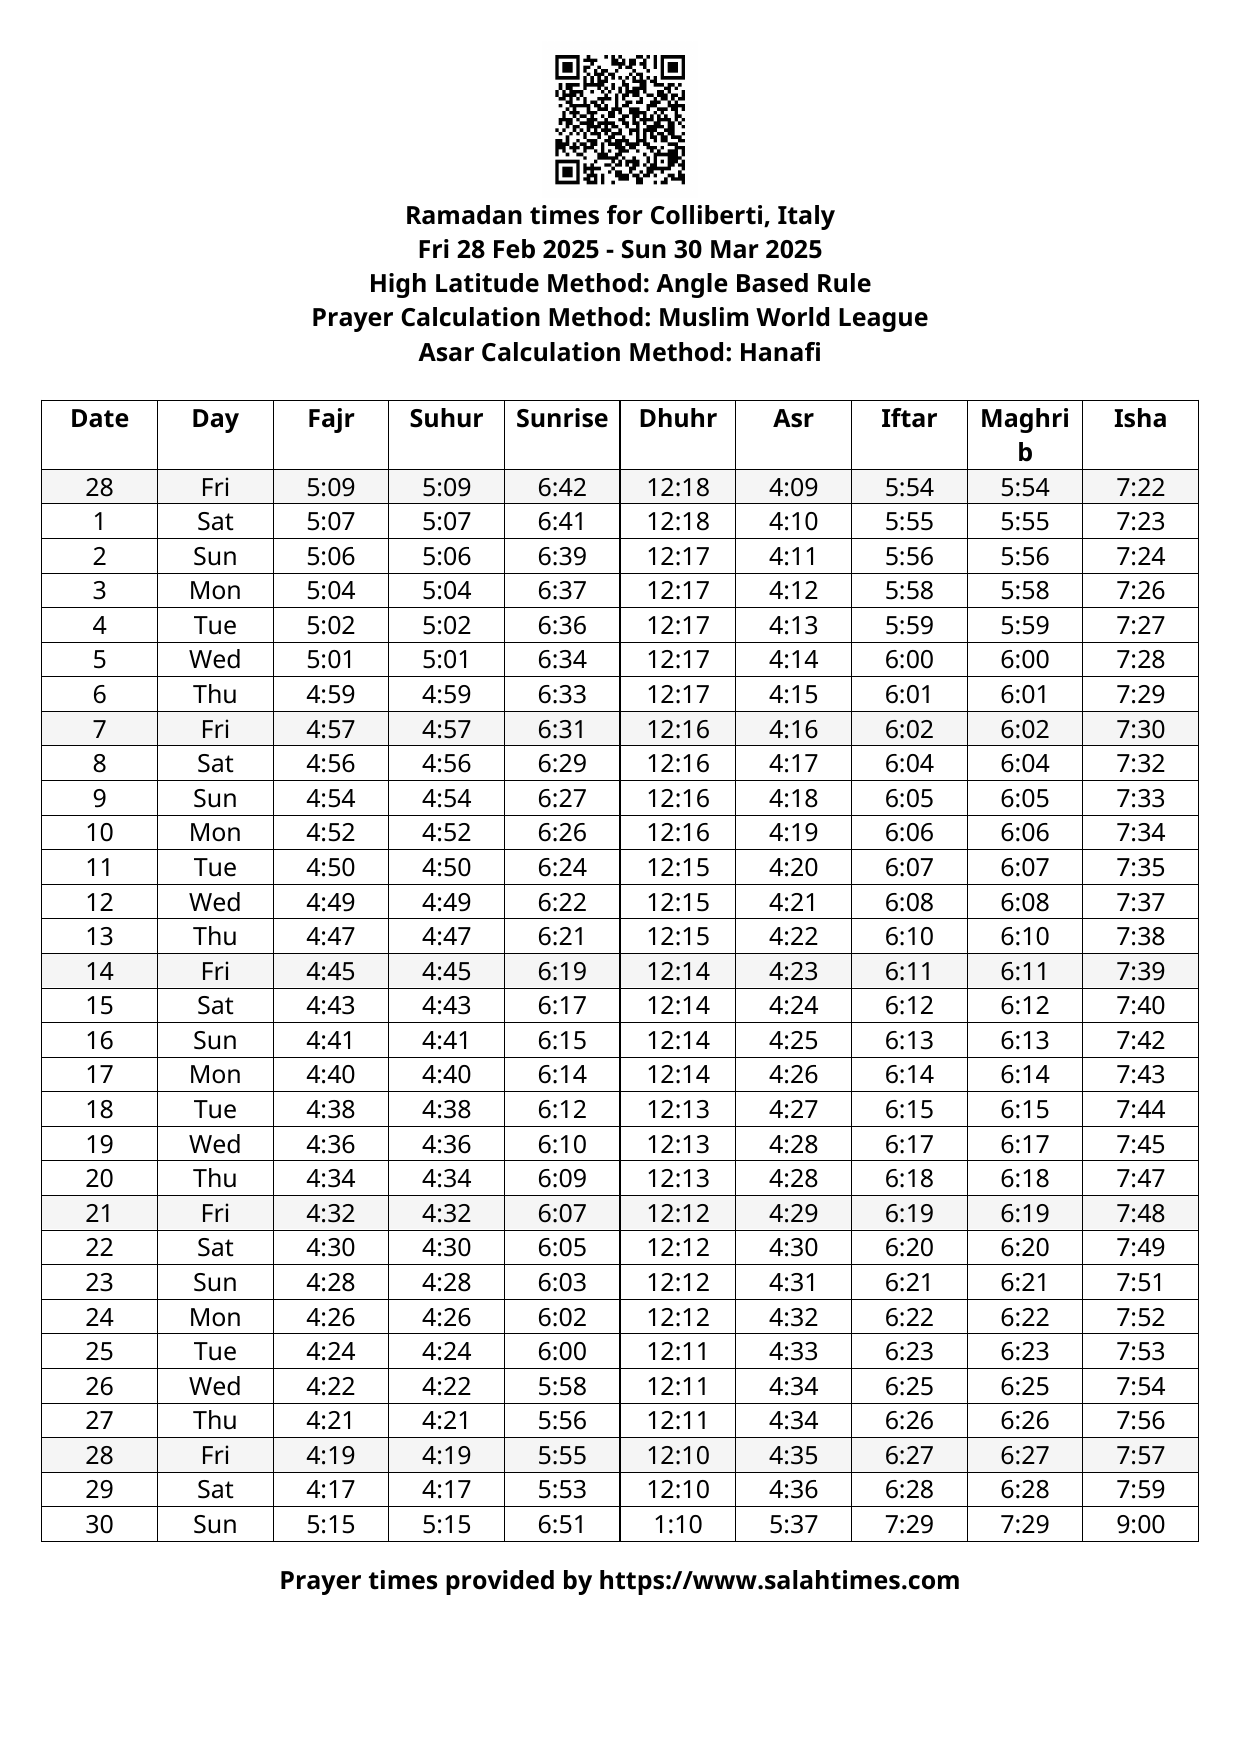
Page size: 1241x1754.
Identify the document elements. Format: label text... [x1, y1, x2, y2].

table_cell 10 [42, 816, 157, 849]
table_cell 4:36 [389, 1127, 504, 1160]
table_cell 4:36 [736, 1473, 851, 1506]
table_cell 29 [42, 1473, 157, 1506]
table_cell 12 [42, 885, 157, 918]
table_cell 12:14 [621, 989, 735, 1022]
table_cell 4:34 [389, 1161, 504, 1195]
table_cell 4:24 [389, 1334, 504, 1368]
table_cell 5:02 [389, 608, 504, 642]
table_cell 4:16 [736, 712, 851, 745]
table_cell 4:33 [736, 1334, 851, 1368]
table_cell 6:13 [852, 1023, 967, 1057]
table_cell 6:07 [968, 850, 1082, 884]
table_cell 9:00 [1083, 1507, 1198, 1541]
table_cell 5:59 [968, 608, 1082, 642]
table_cell 4:17 [736, 746, 851, 780]
table_cell 12:17 [621, 608, 735, 642]
table_cell 6:02 [968, 712, 1082, 745]
table_cell 6:10 [852, 919, 967, 953]
table_cell 7:26 [1083, 574, 1198, 607]
table_cell 4:57 [389, 712, 504, 745]
table_cell 6:25 [968, 1369, 1082, 1402]
table_cell 6:08 [852, 885, 967, 918]
table_header Sunrise [505, 401, 619, 469]
table_cell 7 [42, 712, 157, 745]
table_cell 5:09 [274, 470, 388, 503]
table_cell 4:17 [389, 1473, 504, 1506]
table_cell 4:25 [736, 1023, 851, 1057]
table_cell 30 [42, 1507, 157, 1541]
table_header Isha [1083, 401, 1198, 469]
table_cell 4:19 [389, 1438, 504, 1472]
table_cell 9 [42, 781, 157, 814]
table_cell 12:14 [621, 1058, 735, 1091]
table_cell 6:00 [505, 1334, 619, 1368]
table_cell 4:38 [274, 1092, 388, 1126]
table_cell 5:04 [389, 574, 504, 607]
table_cell 4:54 [389, 781, 504, 814]
table_cell 5:15 [389, 1507, 504, 1541]
table_cell 6:25 [852, 1369, 967, 1402]
table_cell 5:59 [852, 608, 967, 642]
table_cell Mon [158, 816, 273, 849]
table_cell 12:17 [621, 574, 735, 607]
table_cell 6:15 [505, 1023, 619, 1057]
table_header Asr [736, 401, 851, 469]
table_cell Mon [158, 1058, 273, 1091]
table_cell 7:39 [1083, 954, 1198, 987]
table_cell 7:34 [1083, 816, 1198, 849]
table_cell 6:17 [852, 1127, 967, 1160]
table_cell 8 [42, 746, 157, 780]
table_cell 6:00 [852, 643, 967, 676]
table_cell Tue [158, 850, 273, 884]
table_cell 7:42 [1083, 1023, 1198, 1057]
table_cell 24 [42, 1300, 157, 1333]
table_cell 4:30 [274, 1231, 388, 1264]
table_cell 5:58 [968, 574, 1082, 607]
table_cell 12:18 [621, 470, 735, 503]
table_cell 12:16 [621, 816, 735, 849]
table_cell Sat [158, 1473, 273, 1506]
table_cell 1:10 [621, 1507, 735, 1541]
table_cell 6:28 [968, 1473, 1082, 1506]
table_cell 12:16 [621, 712, 735, 745]
table_cell 6:13 [968, 1023, 1082, 1057]
table_cell 6:26 [505, 816, 619, 849]
table_cell 6 [42, 677, 157, 711]
table_cell 7:37 [1083, 885, 1198, 918]
table_cell Wed [158, 1369, 273, 1402]
table_cell 4:23 [736, 954, 851, 987]
table_cell 6:12 [968, 989, 1082, 1022]
table_cell 5:56 [968, 539, 1082, 572]
table_cell 4:19 [736, 816, 851, 849]
table_cell Thu [158, 919, 273, 953]
table_cell 12:14 [621, 1023, 735, 1057]
table_cell 28 [42, 1438, 157, 1472]
table_cell 6:36 [505, 608, 619, 642]
table_cell Fri [158, 712, 273, 745]
table_cell 6:22 [968, 1300, 1082, 1333]
table_header Day [158, 401, 273, 469]
table_cell 7:23 [1083, 504, 1198, 538]
table_cell 4:47 [389, 919, 504, 953]
table_header Iftar [852, 401, 967, 469]
table_header Suhur [389, 401, 504, 469]
table_cell 4:11 [736, 539, 851, 572]
table_cell 6:21 [852, 1265, 967, 1299]
table_cell 4:49 [274, 885, 388, 918]
table_cell 5 [42, 643, 157, 676]
table_cell 4:54 [274, 781, 388, 814]
table_cell 4:21 [274, 1404, 388, 1437]
table_cell 7:28 [1083, 643, 1198, 676]
table_cell 12:10 [621, 1438, 735, 1472]
table_cell 6:14 [505, 1058, 619, 1091]
table_cell Fri [158, 1196, 273, 1229]
table_cell 6:06 [852, 816, 967, 849]
table_cell 4:34 [736, 1369, 851, 1402]
table_cell 7:57 [1083, 1438, 1198, 1472]
table_cell 20 [42, 1161, 157, 1195]
table_cell 6:12 [505, 1092, 619, 1126]
table_cell 7:40 [1083, 989, 1198, 1022]
table_cell 4:24 [274, 1334, 388, 1368]
table_header Dhuhr [621, 401, 735, 469]
text Asar Calculation Method: Hanafi [42, 334, 1198, 368]
table_cell 4:28 [389, 1265, 504, 1299]
table_cell 12:12 [621, 1196, 735, 1229]
table_cell 6:18 [852, 1161, 967, 1195]
table_cell 4:30 [736, 1231, 851, 1264]
table_cell 6:26 [852, 1404, 967, 1437]
table_cell 6:00 [968, 643, 1082, 676]
table_cell 6:05 [968, 781, 1082, 814]
table_cell 4:45 [389, 954, 504, 987]
table_cell 4:34 [274, 1161, 388, 1195]
table_cell 7:29 [1083, 677, 1198, 711]
table_cell 4:28 [274, 1265, 388, 1299]
text Prayer Calculation Method: Muslim World League [42, 300, 1198, 334]
table_cell 7:59 [1083, 1473, 1198, 1506]
table_cell 6:51 [505, 1507, 619, 1541]
table_cell 4:32 [274, 1196, 388, 1229]
table_cell Sat [158, 746, 273, 780]
table_cell 12:17 [621, 539, 735, 572]
table_cell 5:06 [389, 539, 504, 572]
table_cell 4:28 [736, 1161, 851, 1195]
table_cell 17 [42, 1058, 157, 1091]
table_cell 7:53 [1083, 1334, 1198, 1368]
table_cell 4:26 [274, 1300, 388, 1333]
table_cell 6:41 [505, 504, 619, 538]
table_cell 4:15 [736, 677, 851, 711]
table_cell Sun [158, 1507, 273, 1541]
table_cell 4 [42, 608, 157, 642]
table_cell 6:07 [852, 850, 967, 884]
table_cell 4:50 [274, 850, 388, 884]
table_cell 5:01 [274, 643, 388, 676]
table_cell 12:18 [621, 504, 735, 538]
table_cell 6:05 [852, 781, 967, 814]
table_cell 4:14 [736, 643, 851, 676]
table_cell 12:15 [621, 850, 735, 884]
table_cell 5:56 [505, 1404, 619, 1437]
table_cell 4:21 [736, 885, 851, 918]
text High Latitude Method: Angle Based Rule [42, 266, 1198, 300]
table_cell Mon [158, 574, 273, 607]
table_header Fajr [274, 401, 388, 469]
table_cell 6:09 [505, 1161, 619, 1195]
table_cell 5:55 [852, 504, 967, 538]
table_cell 5:15 [274, 1507, 388, 1541]
table_cell 6:34 [505, 643, 619, 676]
table_cell Fri [158, 1438, 273, 1472]
table_cell 12:11 [621, 1369, 735, 1402]
text Fri 28 Feb 2025 - Sun 30 Mar 2025 [42, 232, 1198, 266]
table_cell 6:27 [968, 1438, 1082, 1472]
table_cell 3 [42, 574, 157, 607]
table_cell 6:21 [968, 1265, 1082, 1299]
table_cell Sat [158, 504, 273, 538]
table_cell 5:04 [274, 574, 388, 607]
table_cell 12:17 [621, 677, 735, 711]
table_cell 11 [42, 850, 157, 884]
picture [542, 41, 699, 198]
table_cell 2 [42, 539, 157, 572]
table_cell Thu [158, 677, 273, 711]
table_cell 6:05 [505, 1231, 619, 1264]
table_cell 7:30 [1083, 712, 1198, 745]
table_cell 7:33 [1083, 781, 1198, 814]
table_cell 12:15 [621, 919, 735, 953]
table_cell 4:19 [274, 1438, 388, 1472]
table_cell 5:37 [736, 1507, 851, 1541]
table_cell 7:48 [1083, 1196, 1198, 1229]
table_cell Sun [158, 781, 273, 814]
table_cell 4:24 [736, 989, 851, 1022]
table_cell 5:56 [852, 539, 967, 572]
table_cell 5:58 [852, 574, 967, 607]
table_cell 6:10 [968, 919, 1082, 953]
table_cell 4:41 [389, 1023, 504, 1057]
table_cell 5:55 [505, 1438, 619, 1472]
table_cell 6:11 [852, 954, 967, 987]
table_cell Wed [158, 885, 273, 918]
table_cell 6:19 [505, 954, 619, 987]
table_cell 6:14 [852, 1058, 967, 1091]
table_cell 5:55 [968, 504, 1082, 538]
table_cell 6:02 [505, 1300, 619, 1333]
table_cell 4:56 [274, 746, 388, 780]
table_cell Sat [158, 1231, 273, 1264]
table_cell 6:01 [852, 677, 967, 711]
table_cell 6:02 [852, 712, 967, 745]
table_cell 7:32 [1083, 746, 1198, 780]
table_cell 6:17 [505, 989, 619, 1022]
table_cell 25 [42, 1334, 157, 1368]
table_cell 6:24 [505, 850, 619, 884]
table_cell 6:20 [968, 1231, 1082, 1264]
table_cell 7:27 [1083, 608, 1198, 642]
table_cell 18 [42, 1092, 157, 1126]
table_cell 4:59 [389, 677, 504, 711]
table_cell 6:19 [968, 1196, 1082, 1229]
table_cell 12:13 [621, 1092, 735, 1126]
table_header Maghrib [968, 401, 1082, 469]
table_cell Wed [158, 1127, 273, 1160]
table_cell 7:29 [968, 1507, 1082, 1541]
table_cell 4:17 [274, 1473, 388, 1506]
table_cell Thu [158, 1404, 273, 1437]
table_cell 4:20 [736, 850, 851, 884]
table_cell 6:23 [852, 1334, 967, 1368]
table_cell 4:40 [274, 1058, 388, 1091]
table_cell 5:07 [389, 504, 504, 538]
table_cell 6:21 [505, 919, 619, 953]
table_cell 4:29 [736, 1196, 851, 1229]
table_cell 6:15 [852, 1092, 967, 1126]
table_cell 6:08 [968, 885, 1082, 918]
table_cell 12:17 [621, 643, 735, 676]
table_cell 4:21 [389, 1404, 504, 1437]
table_cell 4:52 [389, 816, 504, 849]
table_cell 6:22 [852, 1300, 967, 1333]
table_cell 6:39 [505, 539, 619, 572]
table_cell 12:15 [621, 885, 735, 918]
table_cell 26 [42, 1369, 157, 1402]
table_cell 12:13 [621, 1161, 735, 1195]
table_cell Sun [158, 1265, 273, 1299]
table_cell 6:23 [968, 1334, 1082, 1368]
table_cell 4:38 [389, 1092, 504, 1126]
table_cell 7:38 [1083, 919, 1198, 953]
table_cell 4:43 [389, 989, 504, 1022]
table_cell 6:31 [505, 712, 619, 745]
table_cell 5:02 [274, 608, 388, 642]
table_cell 7:22 [1083, 470, 1198, 503]
table_cell 4:18 [736, 781, 851, 814]
table_cell 4:52 [274, 816, 388, 849]
table_cell 19 [42, 1127, 157, 1160]
text Ramadan times for Colliberti, Italy [42, 198, 1198, 232]
table_cell Wed [158, 643, 273, 676]
table_cell 4:36 [274, 1127, 388, 1160]
table_cell 7:56 [1083, 1404, 1198, 1437]
table_cell 12:16 [621, 781, 735, 814]
table_cell 4:22 [274, 1369, 388, 1402]
table_cell 5:54 [852, 470, 967, 503]
table_cell 12:10 [621, 1473, 735, 1506]
table_cell 5:09 [389, 470, 504, 503]
table_cell 6:18 [968, 1161, 1082, 1195]
table_cell 6:26 [968, 1404, 1082, 1437]
table_cell Tue [158, 608, 273, 642]
table_cell 5:54 [968, 470, 1082, 503]
table_cell 12:14 [621, 954, 735, 987]
table_cell 12:12 [621, 1231, 735, 1264]
table_cell 4:45 [274, 954, 388, 987]
table_cell 6:03 [505, 1265, 619, 1299]
table_cell 14 [42, 954, 157, 987]
table_cell Mon [158, 1300, 273, 1333]
table_cell 6:10 [505, 1127, 619, 1160]
table_cell 6:42 [505, 470, 619, 503]
table_cell Tue [158, 1092, 273, 1126]
table_cell 1 [42, 504, 157, 538]
table_cell 12:16 [621, 746, 735, 780]
table_cell 7:51 [1083, 1265, 1198, 1299]
table_cell 4:10 [736, 504, 851, 538]
table_cell 6:27 [852, 1438, 967, 1472]
table_cell 23 [42, 1265, 157, 1299]
table_cell 4:26 [389, 1300, 504, 1333]
table_cell 13 [42, 919, 157, 953]
table_cell 6:15 [968, 1092, 1082, 1126]
table_cell 4:40 [389, 1058, 504, 1091]
table_cell 12:13 [621, 1127, 735, 1160]
table_cell 27 [42, 1404, 157, 1437]
table_cell 4:32 [389, 1196, 504, 1229]
table_cell 4:27 [736, 1092, 851, 1126]
table_cell 5:01 [389, 643, 504, 676]
table_cell 4:50 [389, 850, 504, 884]
table_cell 6:33 [505, 677, 619, 711]
table_cell 4:43 [274, 989, 388, 1022]
table_cell 6:28 [852, 1473, 967, 1506]
table_cell 6:22 [505, 885, 619, 918]
table_cell 15 [42, 989, 157, 1022]
table_cell 6:07 [505, 1196, 619, 1229]
table_cell 4:49 [389, 885, 504, 918]
table_cell 7:43 [1083, 1058, 1198, 1091]
text Prayer times provided by https://www.salahtimes.com [42, 1563, 1198, 1597]
table_cell 12:11 [621, 1334, 735, 1368]
table_header Date [42, 401, 157, 469]
table_cell 6:37 [505, 574, 619, 607]
table_cell 4:12 [736, 574, 851, 607]
table_cell 4:57 [274, 712, 388, 745]
table_cell 4:56 [389, 746, 504, 780]
table_cell 12:12 [621, 1300, 735, 1333]
table_cell 7:24 [1083, 539, 1198, 572]
table_cell 6:14 [968, 1058, 1082, 1091]
table_cell 7:45 [1083, 1127, 1198, 1160]
table_cell 4:22 [736, 919, 851, 953]
table_cell Fri [158, 954, 273, 987]
table_cell 4:59 [274, 677, 388, 711]
table_cell 7:54 [1083, 1369, 1198, 1402]
table_cell 5:07 [274, 504, 388, 538]
table_cell 4:31 [736, 1265, 851, 1299]
table_cell 6:04 [852, 746, 967, 780]
table_cell 28 [42, 470, 157, 503]
table_cell 4:30 [389, 1231, 504, 1264]
table_cell 4:47 [274, 919, 388, 953]
table_cell Tue [158, 1334, 273, 1368]
table_cell 7:47 [1083, 1161, 1198, 1195]
table_cell 4:09 [736, 470, 851, 503]
table_cell 7:35 [1083, 850, 1198, 884]
table_cell 6:17 [968, 1127, 1082, 1160]
table_cell 12:11 [621, 1404, 735, 1437]
table_cell 6:20 [852, 1231, 967, 1264]
table_cell Sun [158, 539, 273, 572]
table_cell 6:04 [968, 746, 1082, 780]
table_cell 12:12 [621, 1265, 735, 1299]
table_cell 6:27 [505, 781, 619, 814]
table_cell Sat [158, 989, 273, 1022]
table_cell 16 [42, 1023, 157, 1057]
table_cell 7:44 [1083, 1092, 1198, 1126]
table_cell Fri [158, 470, 273, 503]
table_cell 4:34 [736, 1404, 851, 1437]
table_cell 4:28 [736, 1127, 851, 1160]
table_cell 6:01 [968, 677, 1082, 711]
table_cell 4:13 [736, 608, 851, 642]
table_cell 21 [42, 1196, 157, 1229]
table_cell 6:29 [505, 746, 619, 780]
table_cell 6:11 [968, 954, 1082, 987]
table_cell 6:12 [852, 989, 967, 1022]
table_cell 6:06 [968, 816, 1082, 849]
table_cell 6:19 [852, 1196, 967, 1229]
table_cell 4:41 [274, 1023, 388, 1057]
table_cell 5:06 [274, 539, 388, 572]
table_cell 5:53 [505, 1473, 619, 1506]
table_cell 4:26 [736, 1058, 851, 1091]
table_cell Sun [158, 1023, 273, 1057]
table_cell 4:22 [389, 1369, 504, 1402]
table_cell 7:52 [1083, 1300, 1198, 1333]
table_cell 7:29 [852, 1507, 967, 1541]
table_cell Thu [158, 1161, 273, 1195]
table_cell 4:32 [736, 1300, 851, 1333]
table_cell 4:35 [736, 1438, 851, 1472]
table_cell 5:58 [505, 1369, 619, 1402]
table_cell 22 [42, 1231, 157, 1264]
table_cell 7:49 [1083, 1231, 1198, 1264]
